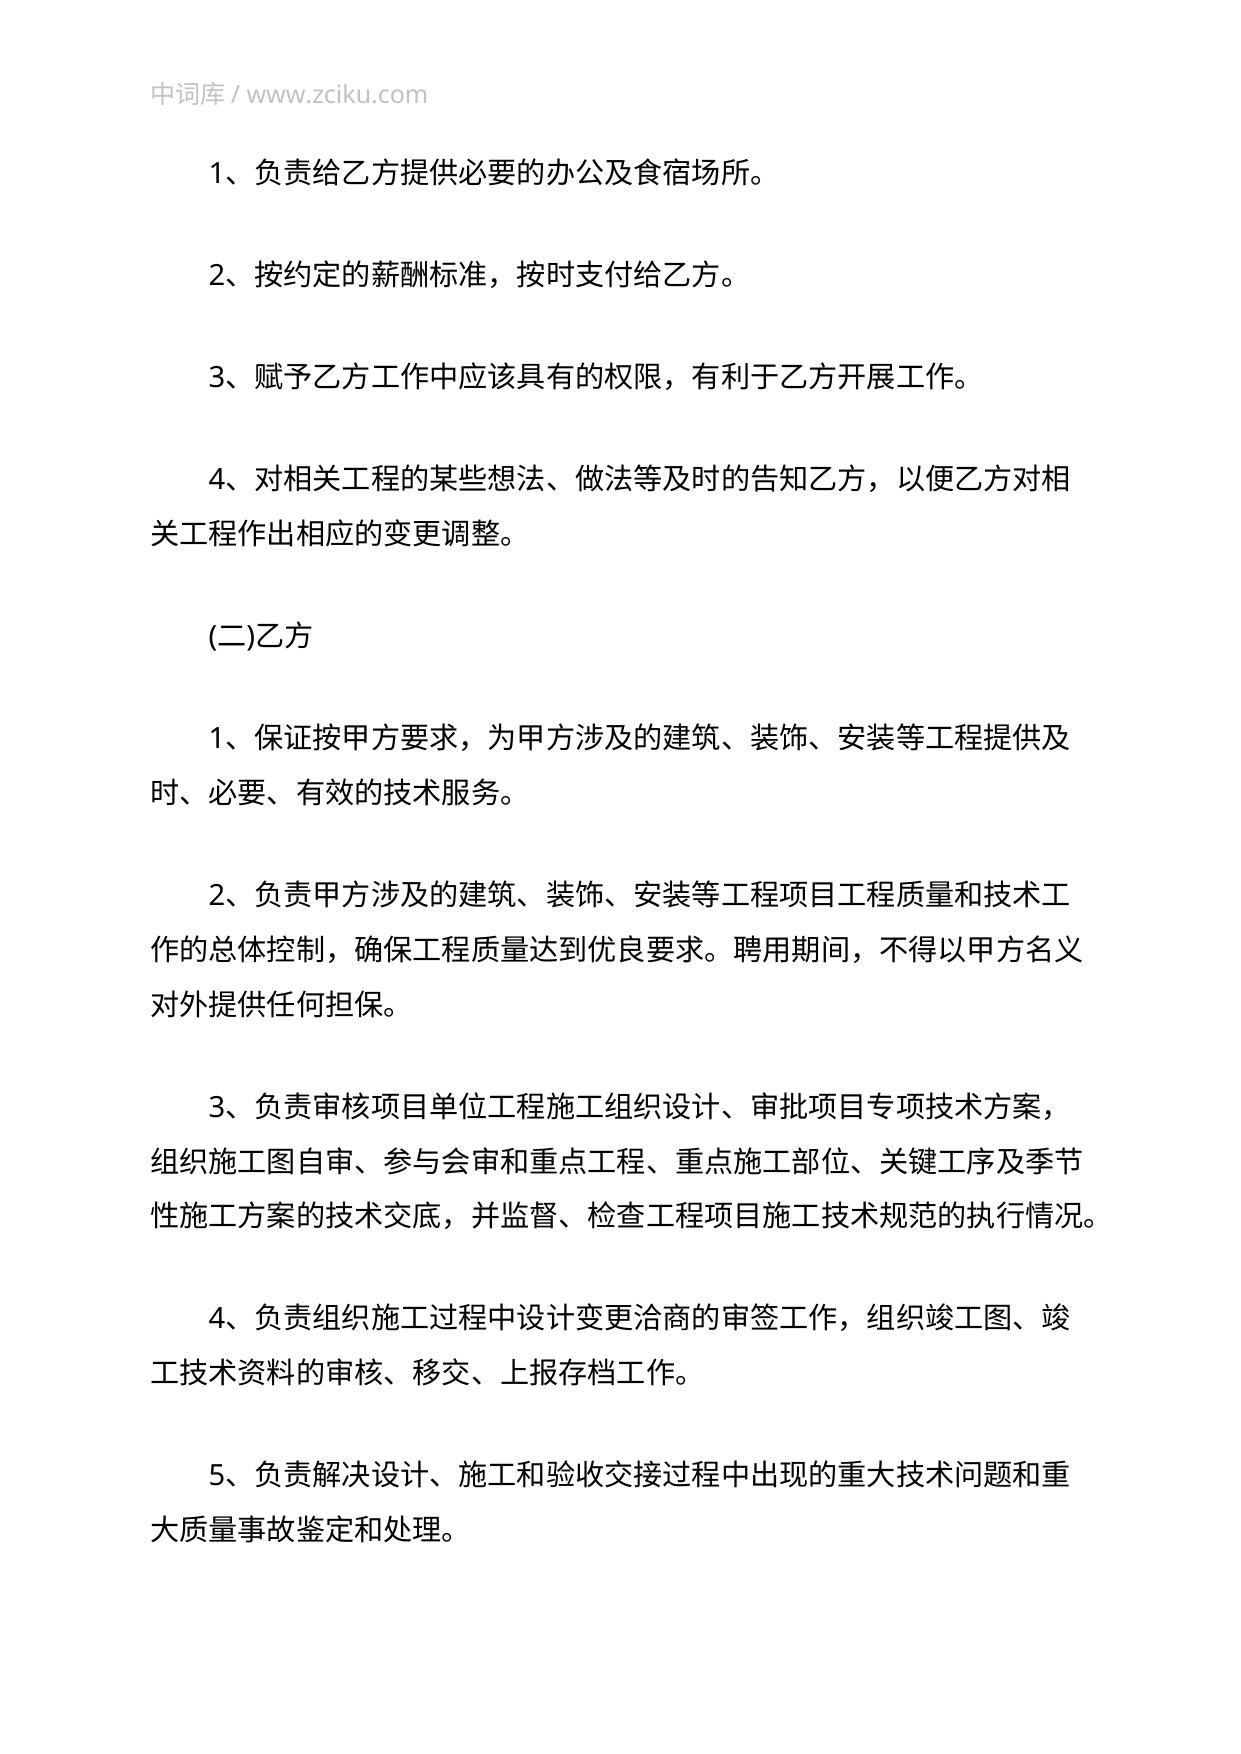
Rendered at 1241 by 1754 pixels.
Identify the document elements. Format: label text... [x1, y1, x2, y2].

text 5、负责解决设计、施工和验收交接过程中出现的重大技术问题和重大质量事故鉴定和处理。 [150, 1452, 1090, 1549]
text 2、按约定的薪酬标准，按时支付给乙方。 [150, 252, 1090, 294]
text 1、保证按甲方要求，为甲方涉及的建筑、装饰、安装等工程提供及时、必要、有效的技术服务。 [150, 715, 1090, 812]
text 2、负责甲方涉及的建筑、装饰、安装等工程项目工程质量和技术工作的总体控制，确保工程质量达到优良要求。聘用期间，不得以甲方名义对外提供任何担保。 [150, 871, 1090, 1024]
text 1、负责给乙方提供必要的办公及食宿场所。 [150, 150, 1090, 192]
text 4、对相关工程的某些想法、做法等及时的告知乙方，以便乙方对相关工程作出相应的变更调整。 [150, 456, 1090, 553]
text (二)乙方 [150, 613, 1090, 655]
text 4、负责组织施工过程中设计变更洽商的审签工作，组织竣工图、竣工技术资料的审核、移交、上报存档工作。 [150, 1295, 1090, 1392]
text 3、负责审核项目单位工程施工组织设计、审批项目专项技术方案，组织施工图自审、参与会审和重点工程、重点施工部位、关键工序及季节性施工方案的技术交底，并监督、检查工程项目施工技术规范的执行情况。 [150, 1083, 1090, 1235]
text 3、赋予乙方工作中应该具有的权限，有利于乙方开展工作。 [150, 354, 1090, 396]
